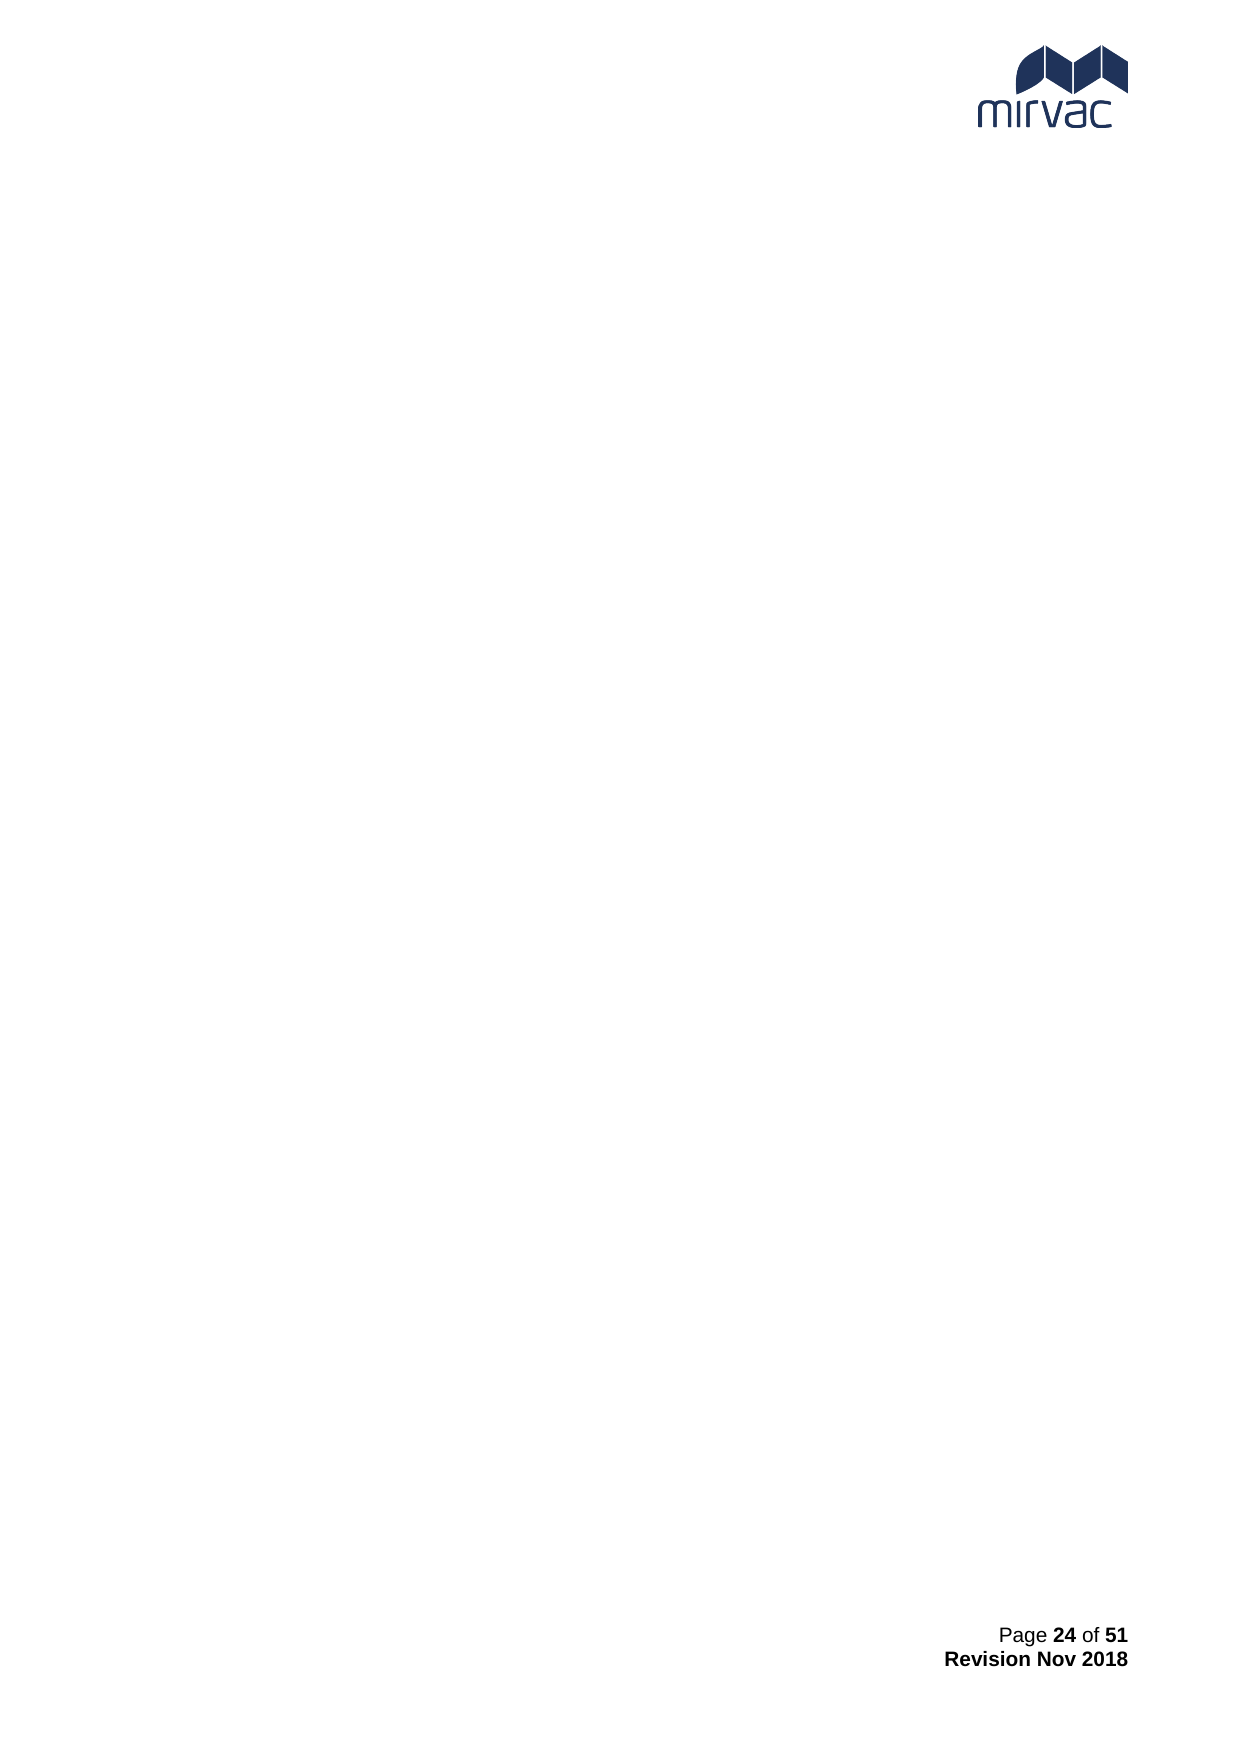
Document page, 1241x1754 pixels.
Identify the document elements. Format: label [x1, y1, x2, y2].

picture [978, 45, 1128, 128]
